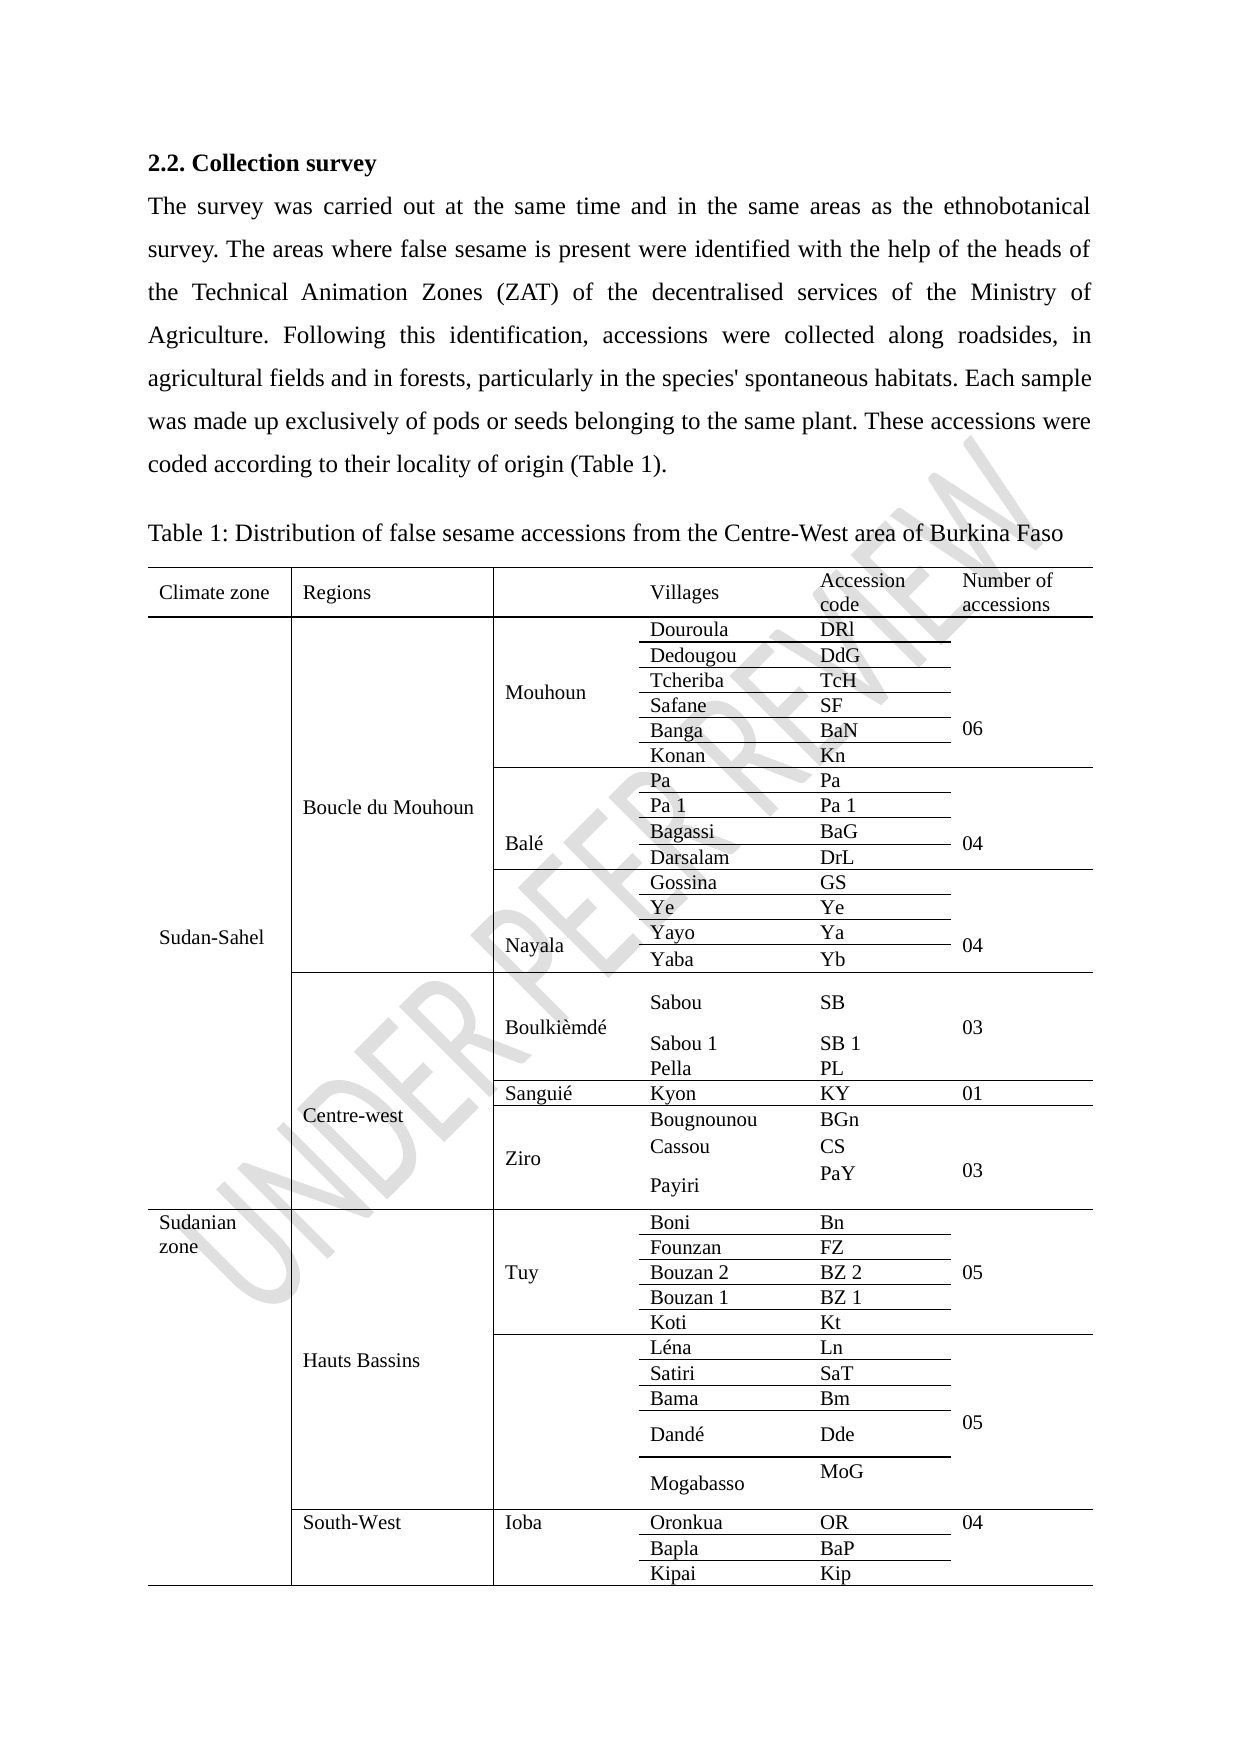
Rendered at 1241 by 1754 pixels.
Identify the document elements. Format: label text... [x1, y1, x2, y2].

table_cell Tcheriba [639, 668, 808, 692]
table_cell Bougnounou [639, 1106, 808, 1131]
table_cell Ye [639, 895, 808, 919]
table_cell Sudan-Sahel [148, 618, 291, 1209]
table_cell BaN [809, 718, 951, 742]
table_cell Boni [639, 1210, 808, 1234]
table_cell BGn [809, 1106, 951, 1131]
table_cell 04 [951, 1510, 1093, 1584]
table_cell 04 [951, 768, 1093, 869]
table_cell Hauts Bassins [292, 1210, 493, 1509]
table_cell Boucle du Mouhoun [292, 618, 493, 972]
table_cell Konan [639, 743, 808, 767]
text Table 1: Distribution of false sesame accessions from the Centre-West area of Burkina Faso [148, 518, 1092, 546]
table_cell Gossina [639, 870, 808, 894]
table_cell Yb [809, 945, 951, 972]
text The survey was carried out at the same time and in the same areas as the ethnobotanical survey. The areas where false sesame is present were identified with the help of the heads of the Technical Animation Zones (ZAT) of the decentralised services of the Ministry of Agriculture. Following this identification, accessions were collected along roadsides, in agricultural fields and in forests, particularly in the species' spontaneous habitats. Each sample was made up exclusively of pods or seeds belonging to the same plant. These accessions were coded according to their locality of origin (Table 1). [148, 191, 1093, 478]
table_cell Banga [639, 718, 808, 742]
table_cell DRl [809, 618, 951, 641]
table_cell BZ 2 [809, 1260, 951, 1284]
table_cell BZ 1 [809, 1285, 951, 1309]
table_cell 04 [951, 870, 1093, 972]
table_cell Dde [809, 1411, 951, 1456]
table_cell Pella [639, 1055, 808, 1080]
table_cell SB [809, 973, 951, 1030]
table_cell Bouzan 1 [639, 1285, 808, 1309]
table_cell Tuy [494, 1210, 638, 1334]
table_cell DdG [809, 643, 951, 667]
table_cell SF [809, 693, 951, 717]
table_cell Bapla [639, 1535, 808, 1559]
table_cell Oronkua [639, 1510, 808, 1534]
table_header Number of accessions [951, 568, 1093, 616]
table_header [494, 568, 638, 616]
table_cell Ziro [494, 1106, 638, 1209]
table_cell BaP [809, 1535, 951, 1559]
table_cell Ye [809, 895, 951, 919]
table_cell SB 1 [809, 1030, 951, 1055]
table_cell Ln [809, 1335, 951, 1359]
table_cell PL [809, 1055, 951, 1080]
table_cell Dedougou [639, 643, 808, 667]
table_cell GS [809, 870, 951, 894]
table_cell Payiri [639, 1160, 808, 1209]
table_cell Founzan [639, 1235, 808, 1259]
table_cell Dandé [639, 1411, 808, 1456]
table_cell Douroula [639, 618, 808, 641]
table_cell Sabou 1 [639, 1030, 808, 1055]
table_cell Sabou [639, 973, 808, 1030]
table_cell 03 [951, 1106, 1093, 1209]
table_cell Bama [639, 1386, 808, 1409]
table_cell Kt [809, 1310, 951, 1334]
table_cell Bouzan 2 [639, 1260, 808, 1284]
table_header Regions [292, 568, 493, 616]
table_cell CS [809, 1131, 951, 1159]
table_cell BaG [809, 818, 951, 844]
table_cell Satiri [639, 1360, 808, 1384]
table_cell SaT [809, 1360, 951, 1384]
table_cell Kn [809, 743, 951, 767]
table_cell Sanguié [494, 1081, 638, 1105]
table_cell Pa 1 [639, 793, 808, 817]
table_cell KY [809, 1081, 951, 1105]
table_cell Yayo [639, 920, 808, 944]
table_cell 05 [951, 1210, 1093, 1334]
table_cell Bm [809, 1386, 951, 1409]
table_cell 03 [951, 973, 1093, 1080]
table_cell Bn [809, 1210, 951, 1234]
table_cell Ya [809, 920, 951, 944]
table_cell South-West [292, 1510, 493, 1584]
table_cell Léna [639, 1335, 808, 1359]
table_cell Bagassi [639, 818, 808, 844]
table_cell Sudanian zone [148, 1210, 291, 1584]
table_header Climate zone [148, 568, 291, 616]
table_cell Darsalam [639, 845, 808, 869]
table_cell Ioba [494, 1510, 638, 1584]
table_cell Nayala [494, 870, 638, 972]
table_cell Koti [639, 1310, 808, 1334]
table_cell 01 [951, 1081, 1093, 1105]
table_cell TcH [809, 668, 951, 692]
table_cell Kipai [639, 1561, 808, 1584]
table_header Villages [639, 568, 808, 616]
table_cell 05 [951, 1335, 1093, 1509]
table_cell Boulkièmdé [494, 973, 638, 1080]
table_cell MoG [809, 1458, 951, 1509]
table_cell 06 [951, 618, 1093, 767]
table_cell [494, 1335, 638, 1509]
table_cell Safane [639, 693, 808, 717]
table_cell OR [809, 1510, 951, 1534]
table_cell DrL [809, 845, 951, 869]
table_cell Yaba [639, 945, 808, 972]
table_cell Centre-west [292, 973, 493, 1209]
table_cell PaY [809, 1160, 951, 1209]
table_cell Pa [809, 768, 951, 792]
table_cell Pa 1 [809, 793, 951, 817]
table_header Accession code [809, 568, 951, 616]
table_cell Kip [809, 1561, 951, 1584]
table_cell Mouhoun [494, 618, 638, 767]
table_cell FZ [809, 1235, 951, 1259]
table_cell Pa [639, 768, 808, 792]
table_cell Kyon [639, 1081, 808, 1105]
table_cell Cassou [639, 1131, 808, 1159]
table_cell Balé [494, 768, 638, 869]
text 2.2. Collection survey [148, 148, 1093, 176]
table_cell Mogabasso [639, 1458, 808, 1509]
